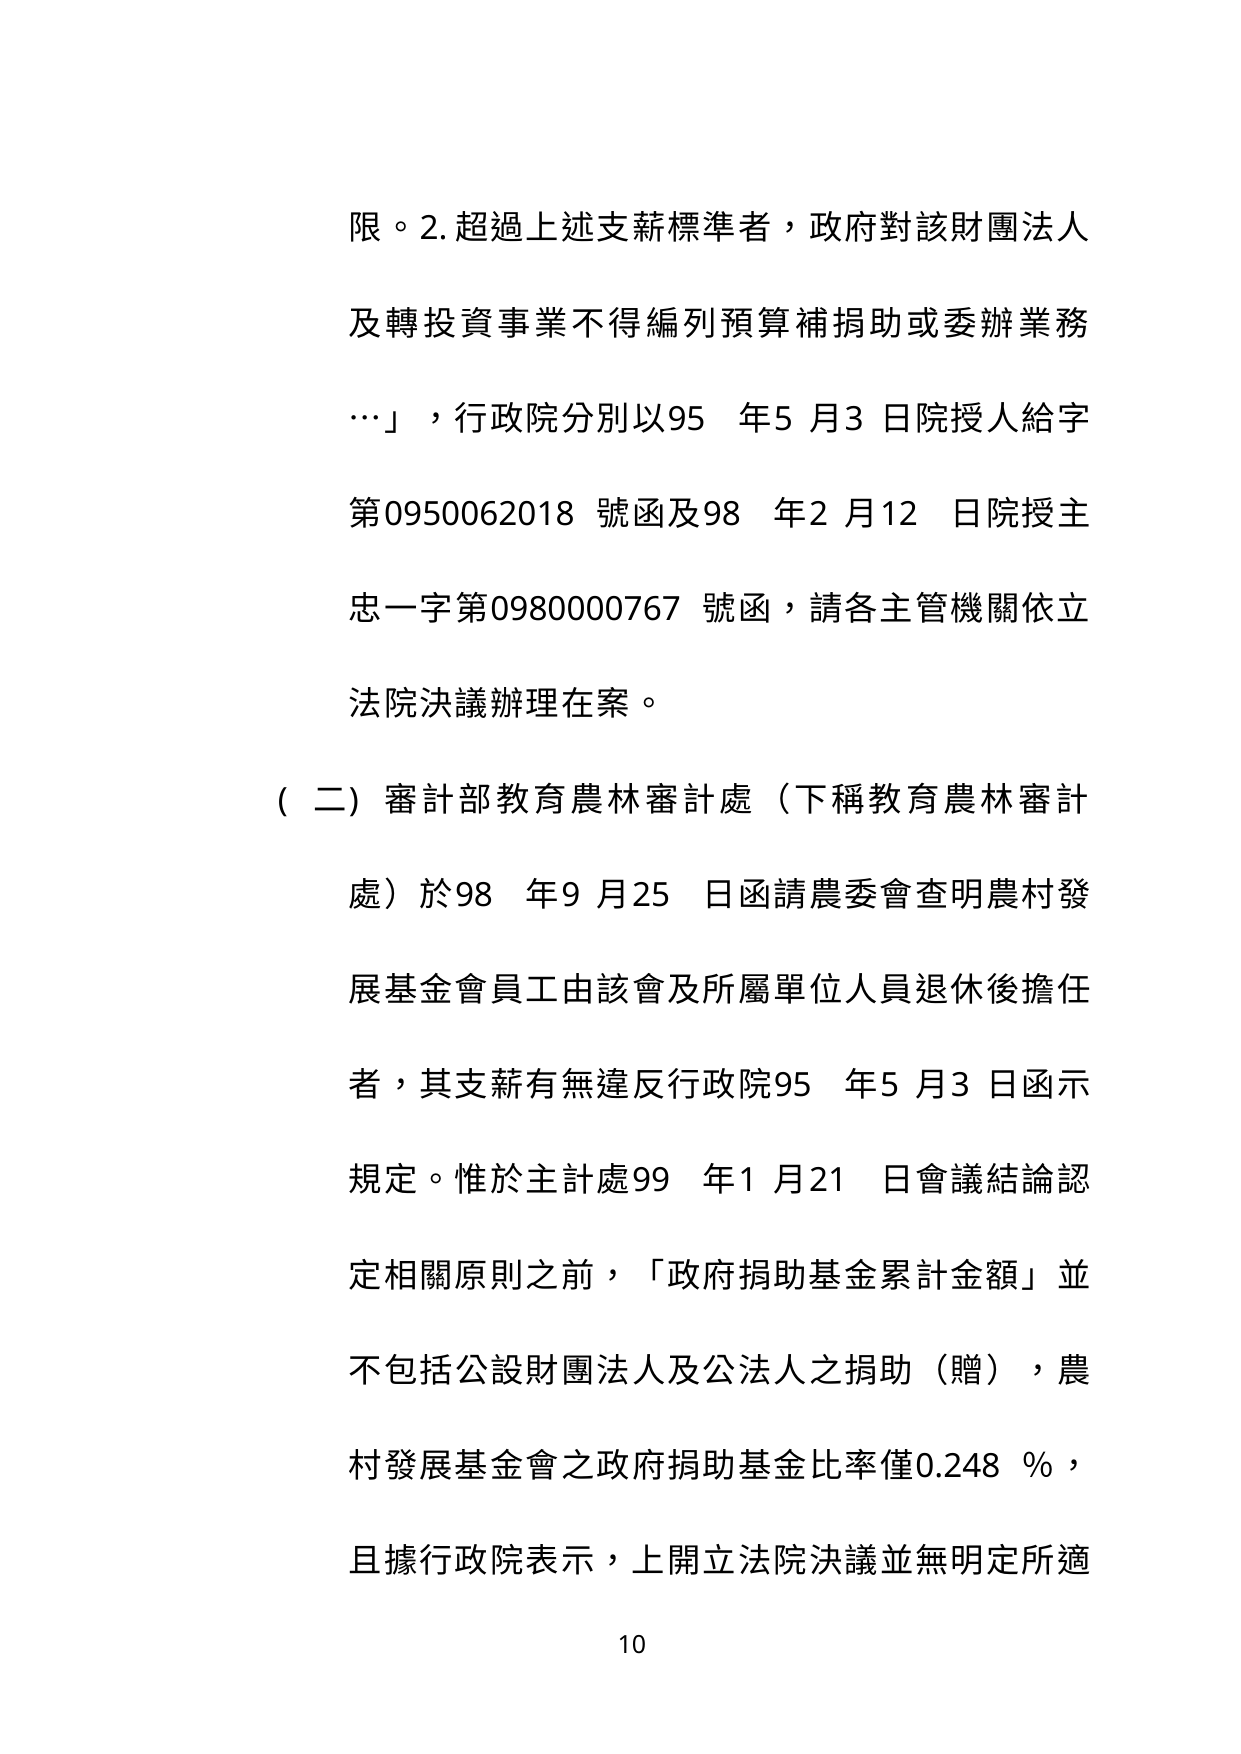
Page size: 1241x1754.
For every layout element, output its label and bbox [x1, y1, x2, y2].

subtitle [244, 178, 1092, 749]
subtitle [244, 749, 1092, 1606]
